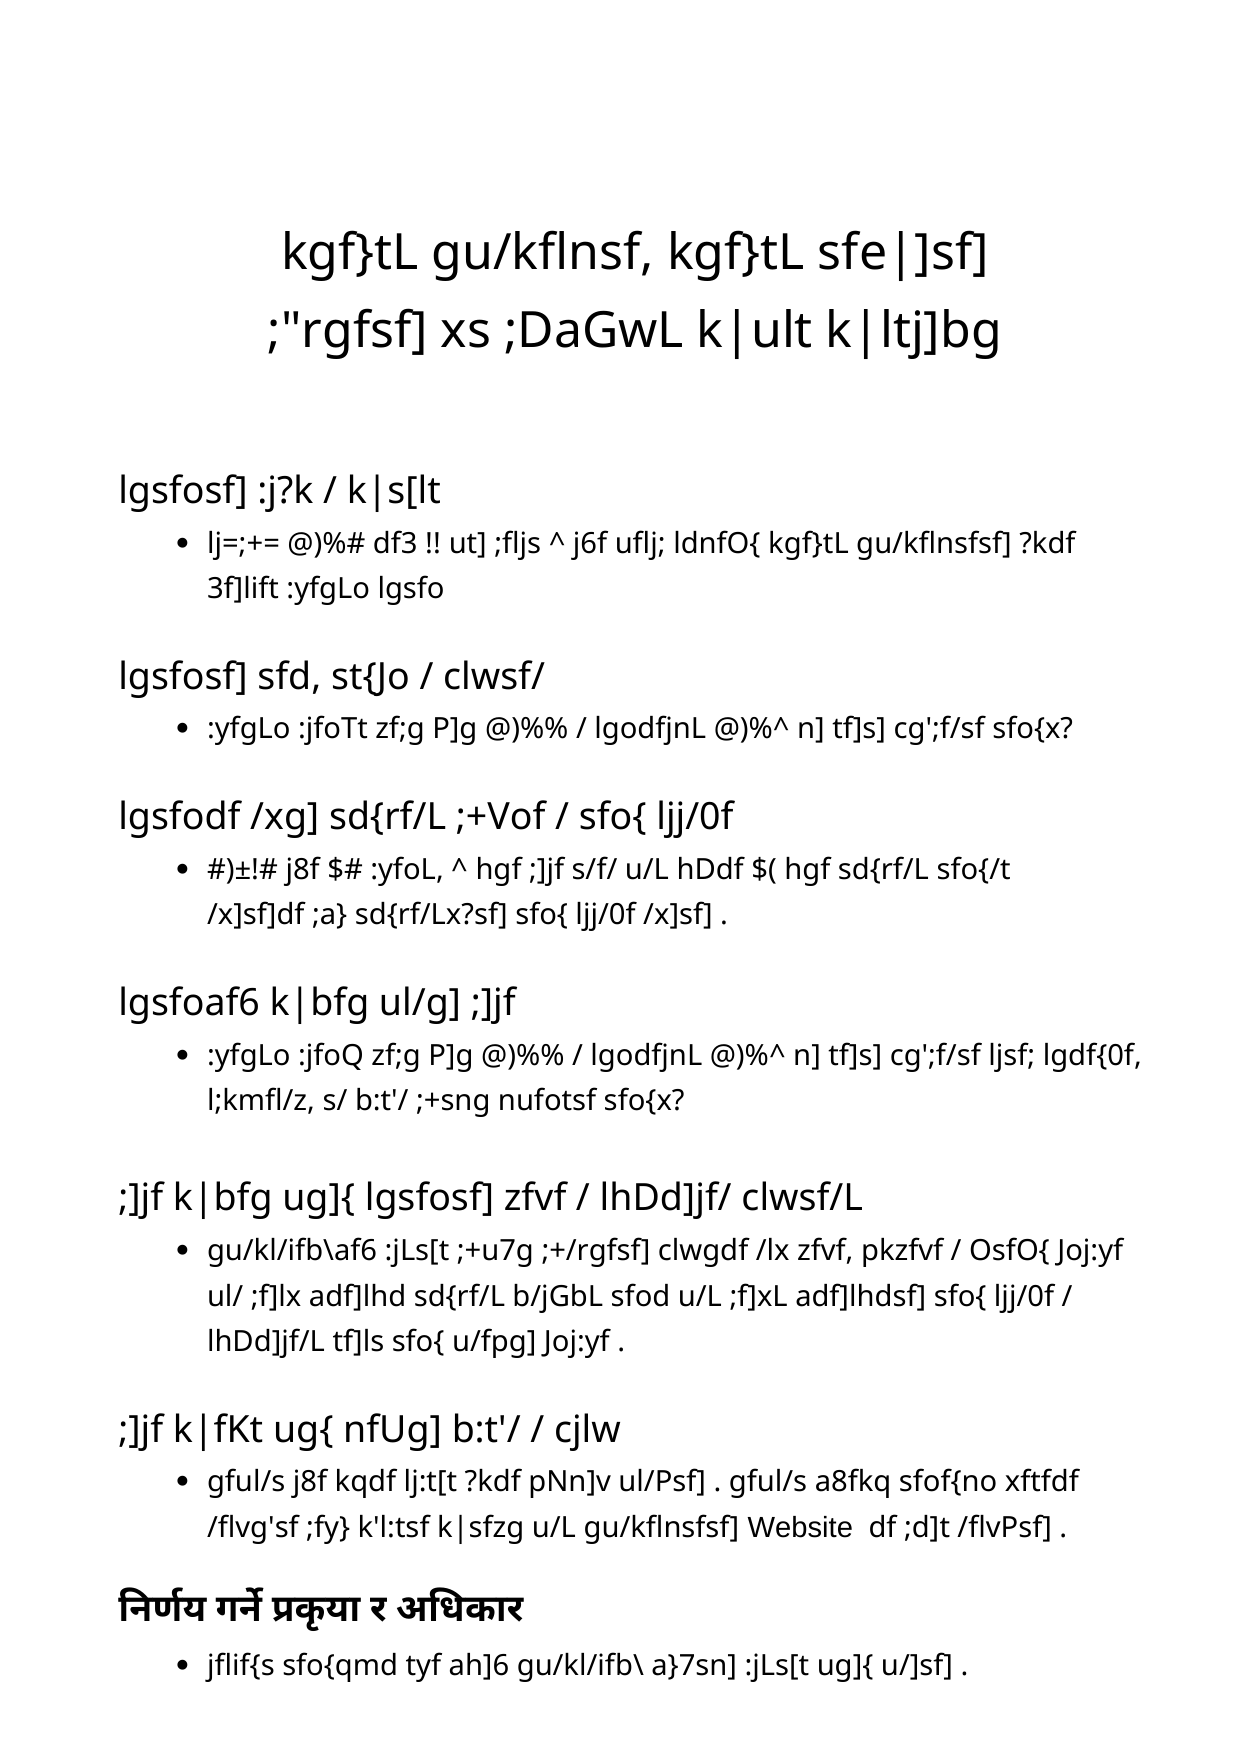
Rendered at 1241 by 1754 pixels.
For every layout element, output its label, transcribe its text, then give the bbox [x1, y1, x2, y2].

text kgf}tL gu/kflnsf, kgf}tL sfe|]sf] [118, 216, 1152, 284]
list gful/s j8f kqdf lj:t[t ?kdf pNn]v ul/Psf] . gful/s a8fkq sfof{no xftfdf /flvg'sf ;fy} k'l:tsf k|sfzg u/L gu/kflnsfsf] Website df ;d]t /flvPsf] . [177, 1461, 1152, 1546]
list #)±!# j8f $# :yfoL, ^ hgf ;]jf s/f/ u/L hDdf $( hgf sd{rf/L sfo{/t /x]sf]df ;a} sd{rf/Lx?sf] sfo{ ljj/0f /x]sf] . [177, 848, 1152, 933]
text निर्णय गर्ने प्रकृया र अधिकार [118, 1588, 1152, 1637]
text lgsfodf /xg] sd{rf/L ;+Vof / sfo{ ljj/0f [118, 789, 1152, 840]
text lgsfosf] sfd, st{Jo / clwsf/ [118, 649, 1152, 700]
list :yfgLo :jfoTt zf;g P]g @)%% / lgodfjnL @)%^ n] tf]s] cg';f/sf sfo{x? [177, 708, 1152, 747]
list lj=;+= @)%# df3 !! ut] ;fljs ^ j6f uflj; ldnfO{ kgf}tL gu/kflnsfsf] ?kdf 3f]lift :yfgLo lgsfo [177, 522, 1152, 607]
list jflif{s sfo{qmd tyf ah]6 gu/kl/ifb\ a}7sn] :jLs[t ug]{ u/]sf] . [177, 1644, 1152, 1684]
list gu/kl/ifb\af6 :jLs[t ;+u7g ;+/rgfsf] clwgdf /lx zfvf, pkzfvf / OsfO{ Joj:yf ul/ ;f]lx adf]lhd sd{rf/L b/jGbL sfod u/L ;f]xL adf]lhdsf] sfo{ ljj/0f / lhDd]jf/L tf]ls sfo{ u/fpg] Joj:yf . [177, 1229, 1152, 1360]
text lgsfoaf6 k|bfg ul/g] ;]jf [118, 975, 1152, 1026]
text ;"rgfsf] xs ;DaGwL k|ult k|ltj]bg [118, 294, 1152, 362]
list :yfgLo :jfoQ zf;g P]g @)%% / lgodfjnL @)%^ n] tf]s] cg';f/sf ljsf; lgdf{0f, l;kmfl/z, s/ b:t'/ ;+sng nufotsf sfo{x? [177, 1034, 1152, 1119]
text lgsfosf] :j?k / k|s[lt [118, 463, 1152, 514]
text ;]jf k|bfg ug]{ lgsfosf] zfvf / lhDd]jf/ clwsf/L [118, 1171, 1152, 1222]
text ;]jf k|fKt ug{ nfUg] b:t'/ / cjlw [118, 1402, 1152, 1453]
